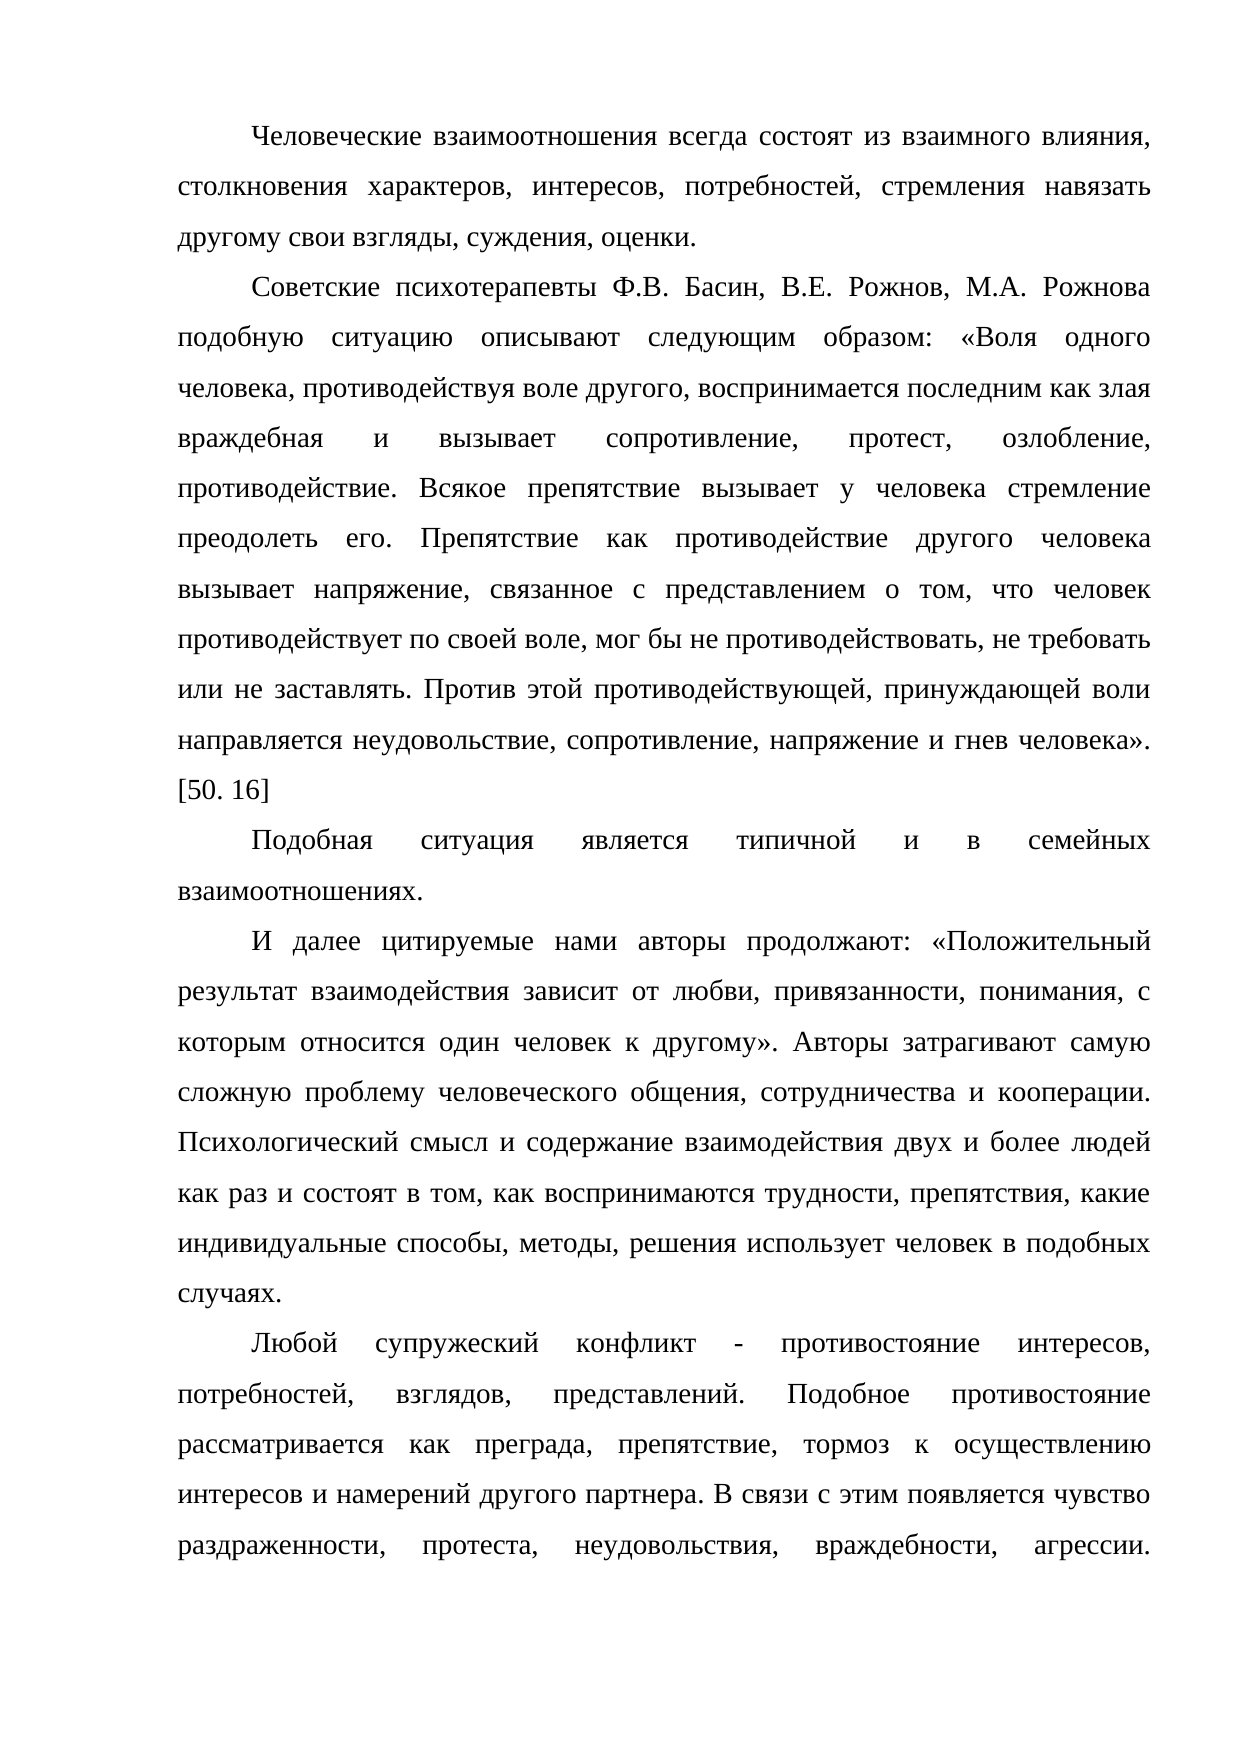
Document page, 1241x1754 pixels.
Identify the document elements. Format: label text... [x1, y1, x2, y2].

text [177, 1326, 1152, 1560]
text Советские психотерапевты Ф.В. Басин, В.Е. Рожнов, М.А. Рожнова подобную ситуацию описывают следующим образом: «Воля одного человека, противодействуя воле другого, воспринимается последним как злая враждебная и вызывает сопротивление, протест, озлобление, противодействие. Всякое препятствие вызывает у человека стремление преодолеть его. Препятствие как противодействие другого человека вызывает напряжение, связанное с представлением о том, что человек противодействует по своей воле, мог бы не противодействовать, не требовать или не заставлять. Против этой противодействующей, принуждающей воли направляется неудовольствие, сопротивление, напряжение и гнев человека». [50. 16] [177, 269, 1152, 806]
text И далее цитируемые нами авторы продолжают: «Положительный результат взаимодействия зависит от любви, привязанности, понимания, с которым относится один человек к другому». Авторы затрагивают самую сложную проблему человеческого общения, сотрудничества и кооперации. Психологический смысл и содержание взаимодействия двух и более людей как раз и состоят в том, как воспринимаются трудности, препятствия, какие индивидуальные способы, методы, решения использует человек в подобных случаях. [177, 923, 1152, 1309]
text Человеческие взаимоотношения всегда состоят из взаимного влияния, столкновения характеров, интересов, потребностей, стремления навязать другому свои взгляды, суждения, оценки. [177, 118, 1152, 252]
text Подобная ситуация является типичной и в семейных взаимоотношениях. [177, 822, 1152, 906]
